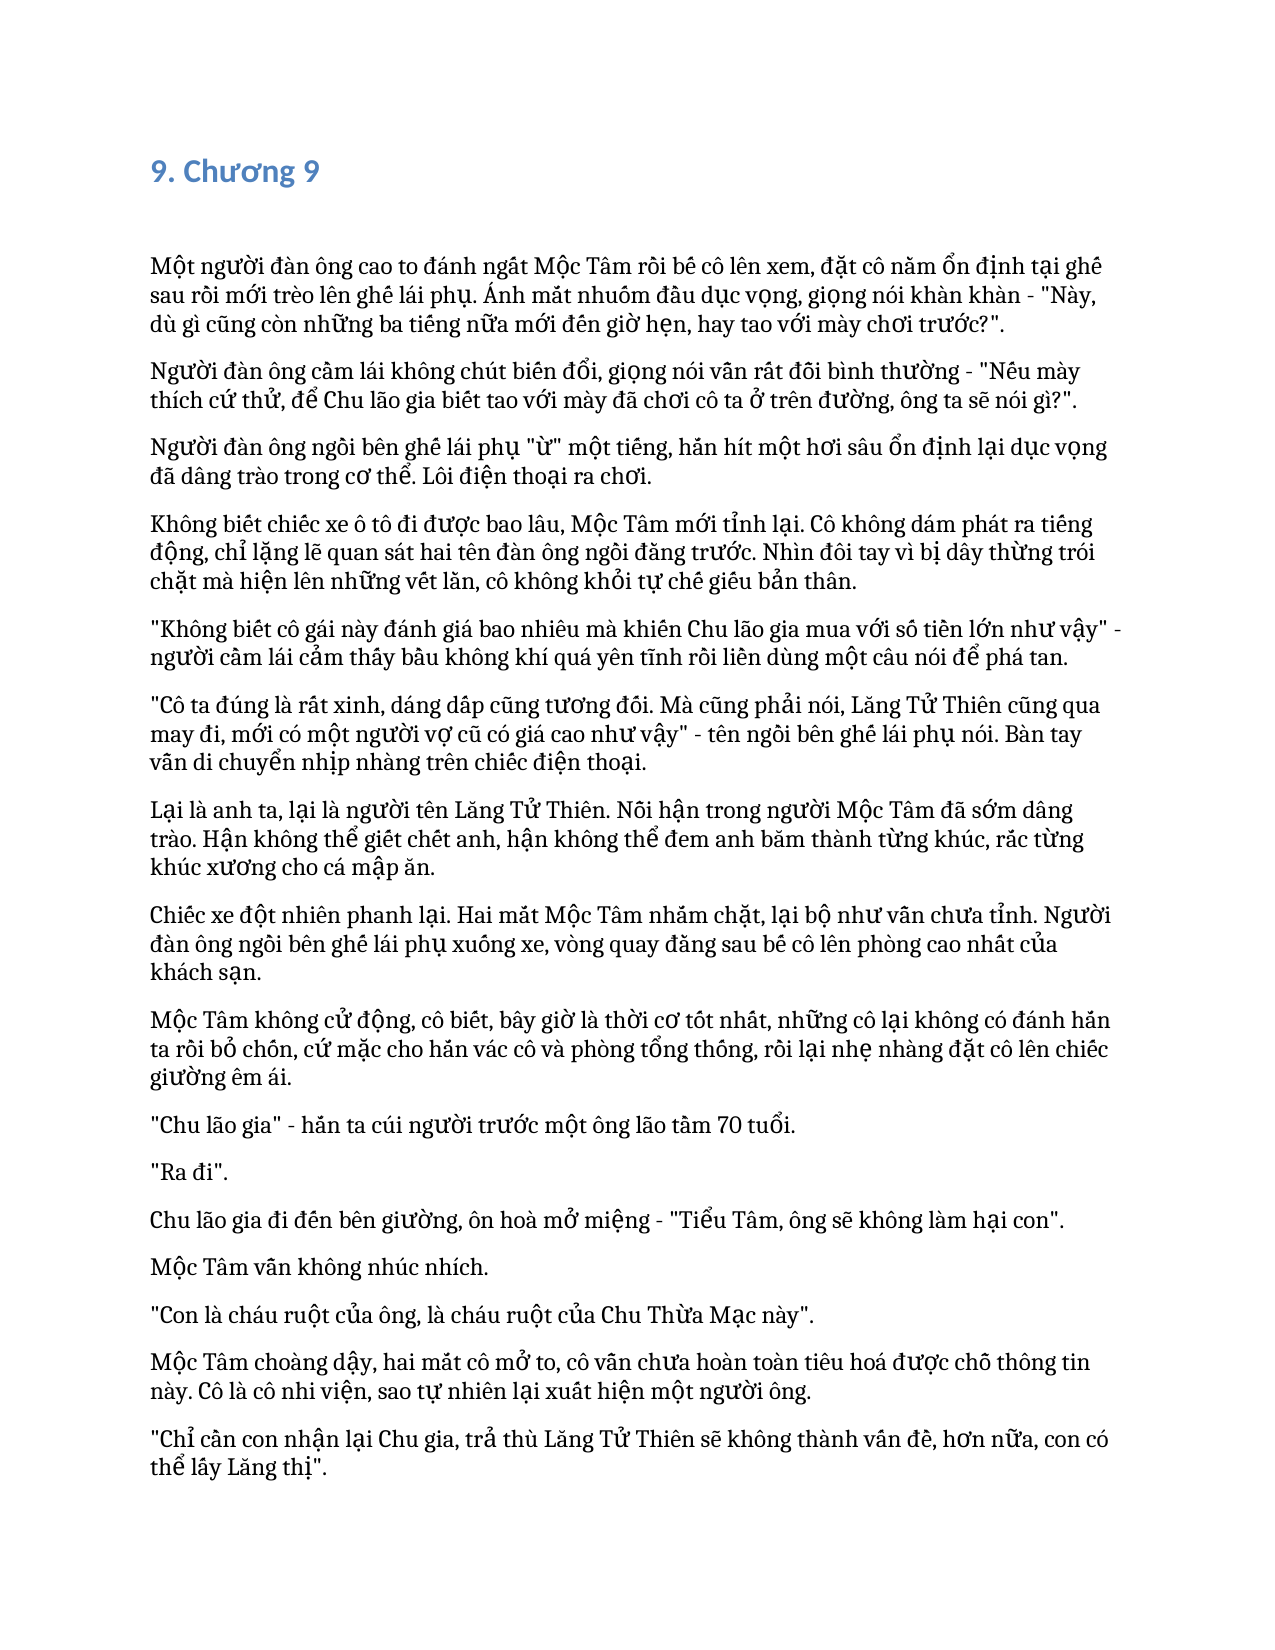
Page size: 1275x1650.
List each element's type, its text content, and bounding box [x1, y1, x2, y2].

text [150, 1424, 1125, 1482]
text Người đàn ông cầm lái không chút biến đổi, giọng nói vẫn rất đỗi bình thường - "Nếu mày thích cứ thử, để Chu lão gia biết tao với mày đã chơi cô ta ở trên đường, ông ta sẽ nói gì?". [150, 357, 1125, 414]
subtitle 9. Chương 9 [150, 150, 1125, 191]
text Mộc Tâm vẫn không nhúc nhích. [150, 1253, 1125, 1282]
text Lại là anh ta, lại là người tên Lăng Tử Thiên. Nỗi hận trong người Mộc Tâm đã sớm dâng trào. Hận không thể giết chết anh, hận không thể đem anh băm thành từng khúc, rắc từng khúc xương cho cá mập ăn. [150, 796, 1125, 882]
text Người đàn ông ngồi bên ghế lái phụ "ừ" một tiếng, hắn hít một hơi sâu ổn định lại dục vọng đã dâng trào trong cơ thể. Lôi điện thoại ra chơi. [150, 433, 1125, 491]
text "Không biết cô gái này đánh giá bao nhiêu mà khiến Chu lão gia mua với số tiền lớn như vậy" - người cầm lái cảm thấy bầu không khí quá yên tĩnh rồi liền dùng một câu nói để phá tan. [150, 614, 1125, 672]
text "Ra đi". [150, 1158, 1125, 1187]
text "Chu lão gia" - hắn ta cúi người trước một ông lão tầm 70 tuổi. [150, 1111, 1125, 1139]
text "Cô ta đúng là rất xinh, dáng dấp cũng tương đối. Mà cũng phải nói, Lăng Tử Thiên cũng qua may đi, mới có một người vợ cũ có giá cao như vậy" - tên ngồi bên ghế lái phụ nói. Bàn tay vẫn di chuyển nhịp nhàng trên chiếc điện thoại. [150, 691, 1125, 777]
text "Con là cháu ruột của ông, là cháu ruột của Chu Thừa Mạc này". [150, 1301, 1125, 1329]
text Mộc Tâm không cử động, cô biết, bây giờ là thời cơ tốt nhất, những cô lại không có đánh hắn ta rồi bỏ chốn, cứ mặc cho hắn vác cô và phòng tổng thống, rồi lại nhẹ nhàng đặt cô lên chiếc giường êm ái. [150, 1006, 1125, 1092]
text Mộc Tâm choàng dậy, hai mắt cô mở to, cô vẫn chưa hoàn toàn tiêu hoá được chỗ thông tin này. Cô là cô nhi viện, sao tự nhiên lại xuất hiện một người ông. [150, 1348, 1125, 1406]
text Một người đàn ông cao to đánh ngất Mộc Tâm rồi bế cô lên xem, đặt cô nằm ổn định tại ghế sau rồi mới trèo lên ghế lái phụ. Ánh mắt nhuốm đầu dục vọng, giọng nói khàn khàn - "Này, dù gì cũng còn những ba tiếng nữa mới đến giờ hẹn, hay tao với mày chơi trước?". [150, 194, 1125, 338]
text Chu lão gia đi đến bên giường, ôn hoà mở miệng - "Tiểu Tâm, ông sẽ không làm hại con". [150, 1206, 1125, 1234]
text Không biết chiếc xe ô tô đi được bao lâu, Mộc Tâm mới tỉnh lại. Cô không dám phát ra tiếng động, chỉ lặng lẽ quan sát hai tên đàn ông ngồi đằng trước. Nhìn đôi tay vì bị dây thừng trói chặt mà hiện lên những vết lằn, cô không khỏi tự chế giếu bản thân. [150, 509, 1125, 596]
text Chiếc xe đột nhiên phanh lại. Hai mắt Mộc Tâm nhắm chặt, lại bộ như vẫn chưa tỉnh. Người đàn ông ngồi bên ghế lái phụ xuống xe, vòng quay đằng sau bế cô lên phòng cao nhất của khách sạn. [150, 901, 1125, 987]
